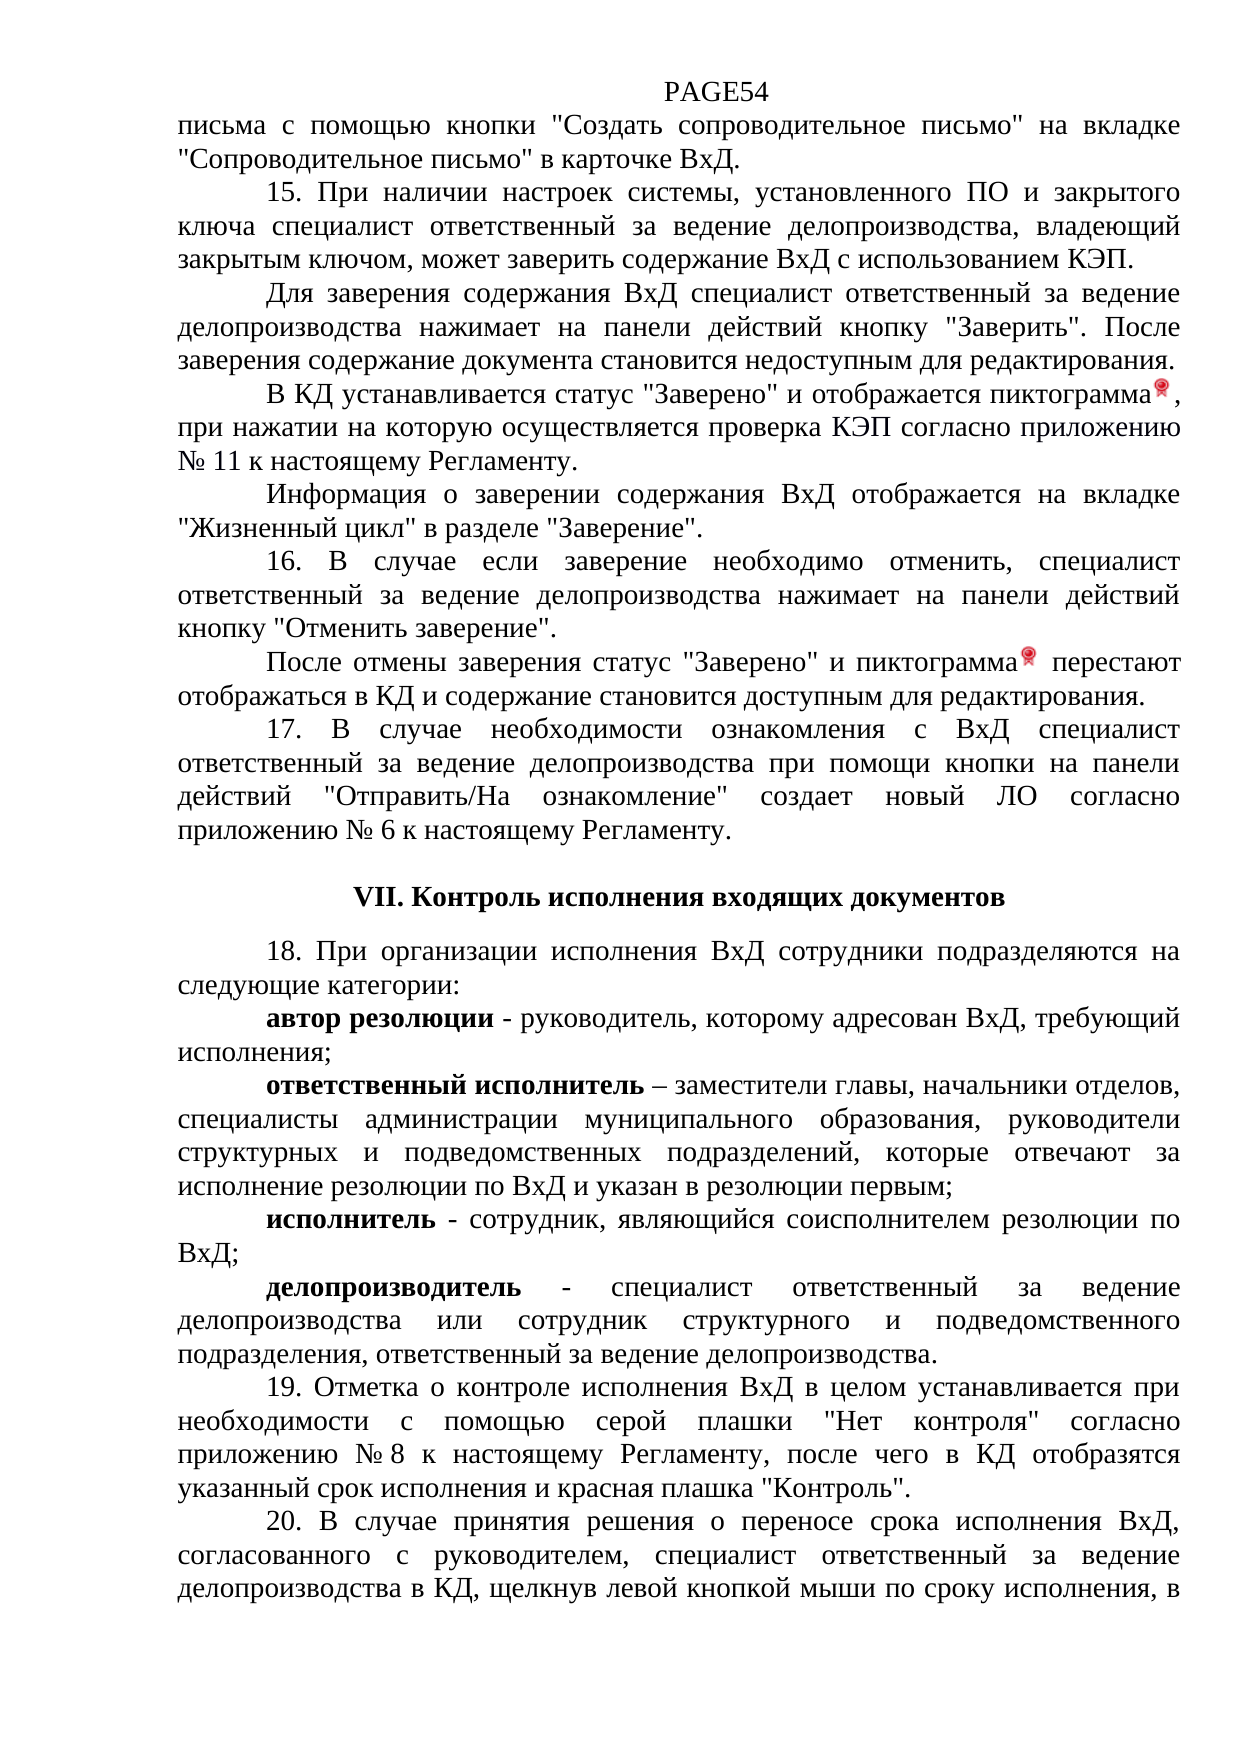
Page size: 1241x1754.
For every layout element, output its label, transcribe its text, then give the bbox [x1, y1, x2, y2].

subtitle VII. Контроль исполнения входящих документов [177, 879, 1181, 912]
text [177, 1503, 1181, 1604]
text Для заверения содержания ВхД специалист ответственный за ведение делопроизводства нажимает на панели действий кнопку "Заверить". После заверения содержание документа становится недоступным для редактирования. [177, 275, 1181, 376]
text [177, 107, 1181, 174]
text ответственный исполнитель – заместители главы, начальники отделов, специалисты администрации муниципального образования, руководители структурных и подведомственных подразделений, которые отвечают за исполнение резолюции по ВхД и указан в резолюции первым; [177, 1067, 1181, 1202]
text В КД устанавливается статус "Заверено" и отображается пиктограмма, при нажатии на которую осуществляется проверка КЭП согласно приложению № 11 к настоящему Регламенту. [177, 376, 1181, 476]
text 16. В случае если заверение необходимо отменить, специалист ответственный за ведение делопроизводства нажимает на панели действий кнопку "Отменить заверение". [177, 543, 1181, 644]
picture [1018, 644, 1041, 672]
text После отмены заверения статус "Заверено" и пиктограмма перестают отображаться в КД и содержание становится доступным для редактирования. [177, 644, 1181, 711]
text исполнитель - сотрудник, являющийся соисполнителем резолюции по ВхД; [177, 1202, 1181, 1269]
text Информация о заверении содержания ВхД отображается на вкладке "Жизненный цикл" в разделе "Заверение". [177, 476, 1181, 543]
text 18. При организации исполнения ВхД сотрудники подразделяются на следующие категории: [177, 933, 1181, 1000]
picture [1151, 376, 1174, 403]
text автор резолюции - руководитель, которому адресован ВхД, требующий исполнения; [177, 1000, 1181, 1067]
text делопроизводитель - специалист ответственный за ведение делопроизводства или сотрудник структурного и подведомственного подразделения, ответственный за ведение делопроизводства. [177, 1269, 1181, 1369]
text 17. В случае необходимости ознакомления с ВхД специалист ответственный за ведение делопроизводства при помощи кнопки на панели действий "Отправить/На ознакомление" создает новый ЛО согласно приложению № 6 к настоящему Регламенту. [177, 711, 1181, 845]
text 19. Отметка о контроле исполнения ВхД в целом устанавливается при необходимости с помощью серой плашки "Нет контроля" согласно приложению № 8 к настоящему Регламенту, после чего в КД отобразятся указанный срок исполнения и красная плашка "Контроль". [177, 1369, 1181, 1503]
text 15. При наличии настроек системы, установленного ПО и закрытого ключа специалист ответственный за ведение делопроизводства, владеющий закрытым ключом, может заверить содержание ВхД с использованием КЭП. [177, 174, 1181, 275]
